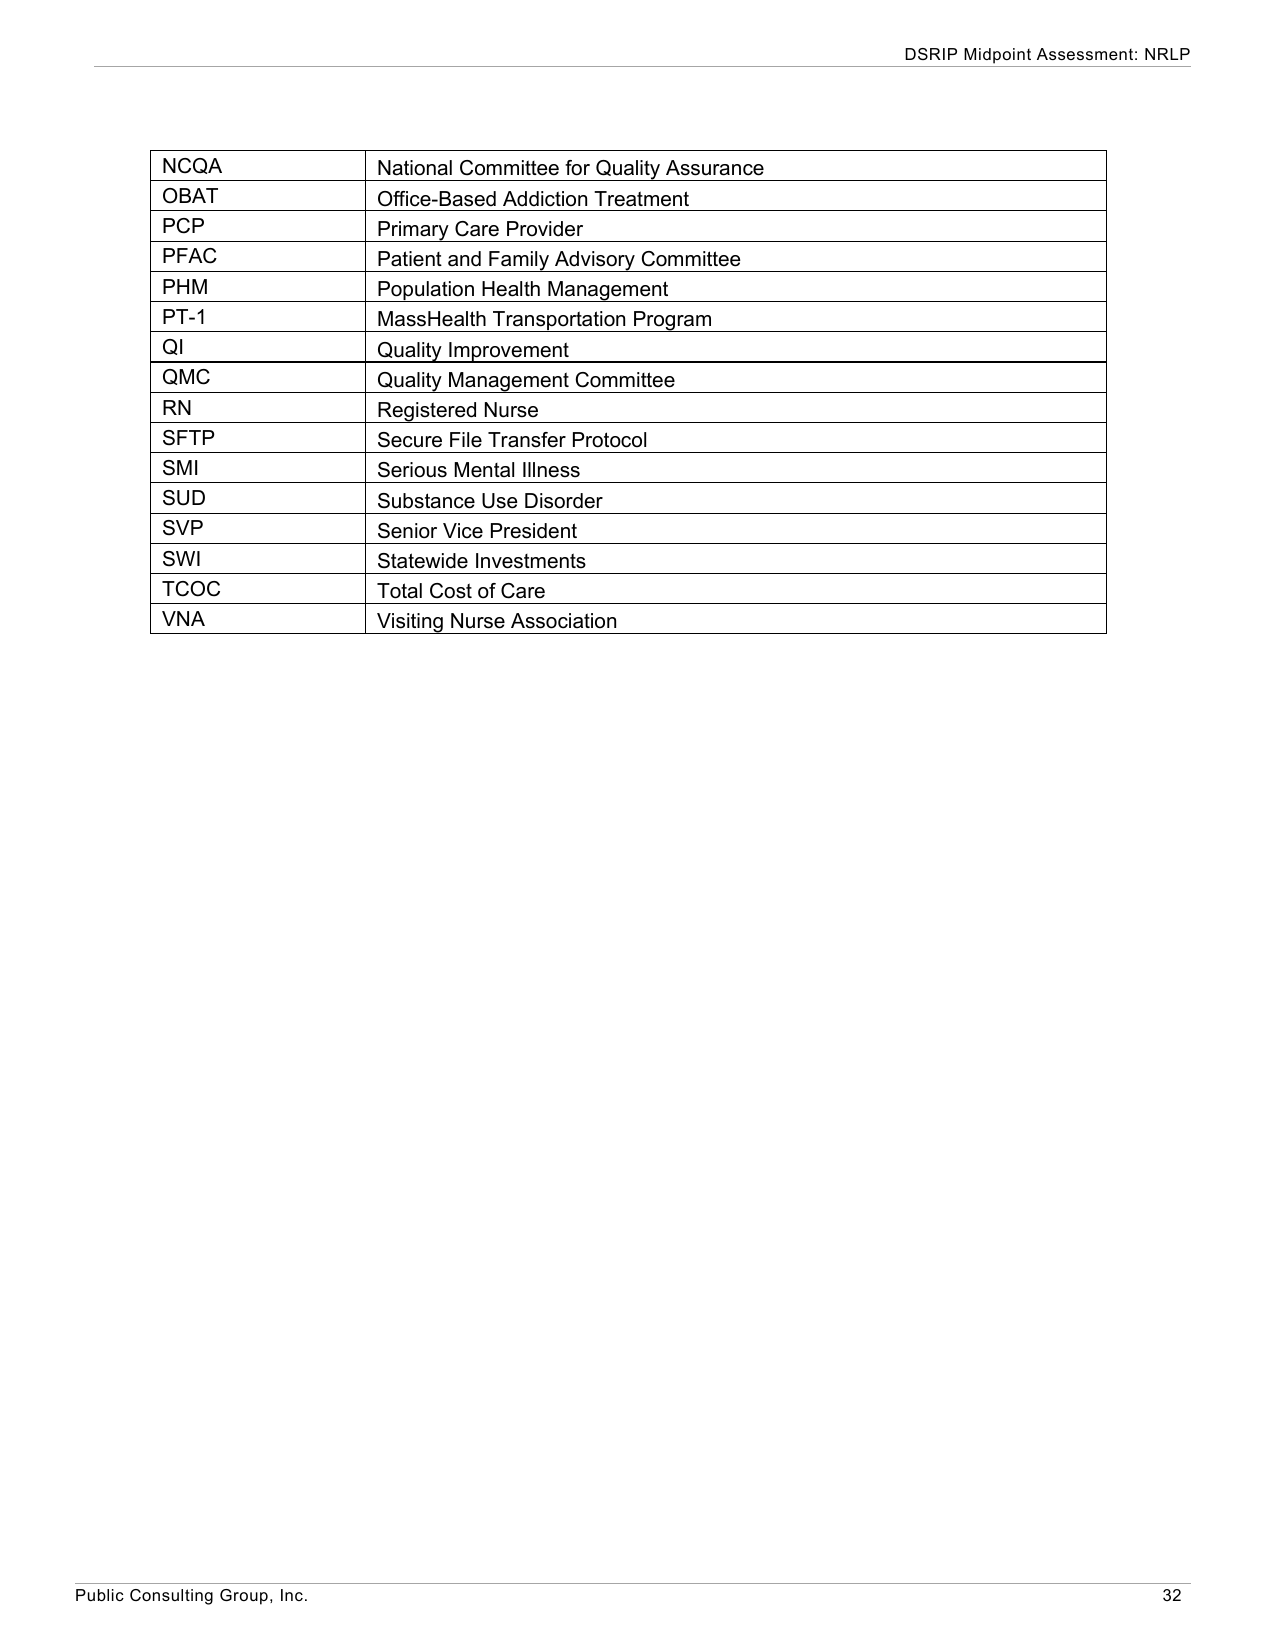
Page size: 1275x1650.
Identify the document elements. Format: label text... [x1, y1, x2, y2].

table_cell MassHealth Transportation Program [366, 302, 1106, 331]
table_cell QI [151, 332, 365, 361]
table_cell Registered Nurse [366, 393, 1106, 422]
table_cell Senior Vice President [366, 514, 1106, 543]
table_cell Primary Care Provider [366, 211, 1106, 241]
table_cell RN [151, 393, 365, 422]
table_cell PT-1 [151, 302, 365, 331]
table_cell PHM [151, 272, 365, 301]
table_cell Substance Use Disorder [366, 483, 1106, 512]
table_cell Total Cost of Care [366, 574, 1106, 603]
table_cell Serious Mental Illness [366, 453, 1106, 482]
table_cell Patient and Family Advisory Committee [366, 242, 1106, 271]
table_cell PCP [151, 211, 365, 241]
table_cell PFAC [151, 242, 365, 271]
table_cell Quality Management Committee [366, 363, 1106, 392]
table_cell National Committee for Quality Assurance [366, 151, 1106, 180]
table_cell SFTP [151, 423, 365, 452]
table_cell NCQA [151, 151, 365, 180]
table_cell SVP [151, 514, 365, 543]
table_cell VNA [151, 604, 365, 633]
table_cell Secure File Transfer Protocol [366, 423, 1106, 452]
table_cell Statewide Investments [366, 544, 1106, 573]
table_cell TCOC [151, 574, 365, 603]
table_cell SWI [151, 544, 365, 573]
table_cell QMC [151, 363, 365, 392]
table_cell SUD [151, 483, 365, 512]
table_cell Visiting Nurse Association [366, 604, 1106, 633]
table_cell SMI [151, 453, 365, 482]
table_cell Population Health Management [366, 272, 1106, 301]
table_cell Quality Improvement [366, 332, 1106, 361]
table_cell Office-Based Addiction Treatment [366, 181, 1106, 210]
table_cell OBAT [151, 181, 365, 210]
